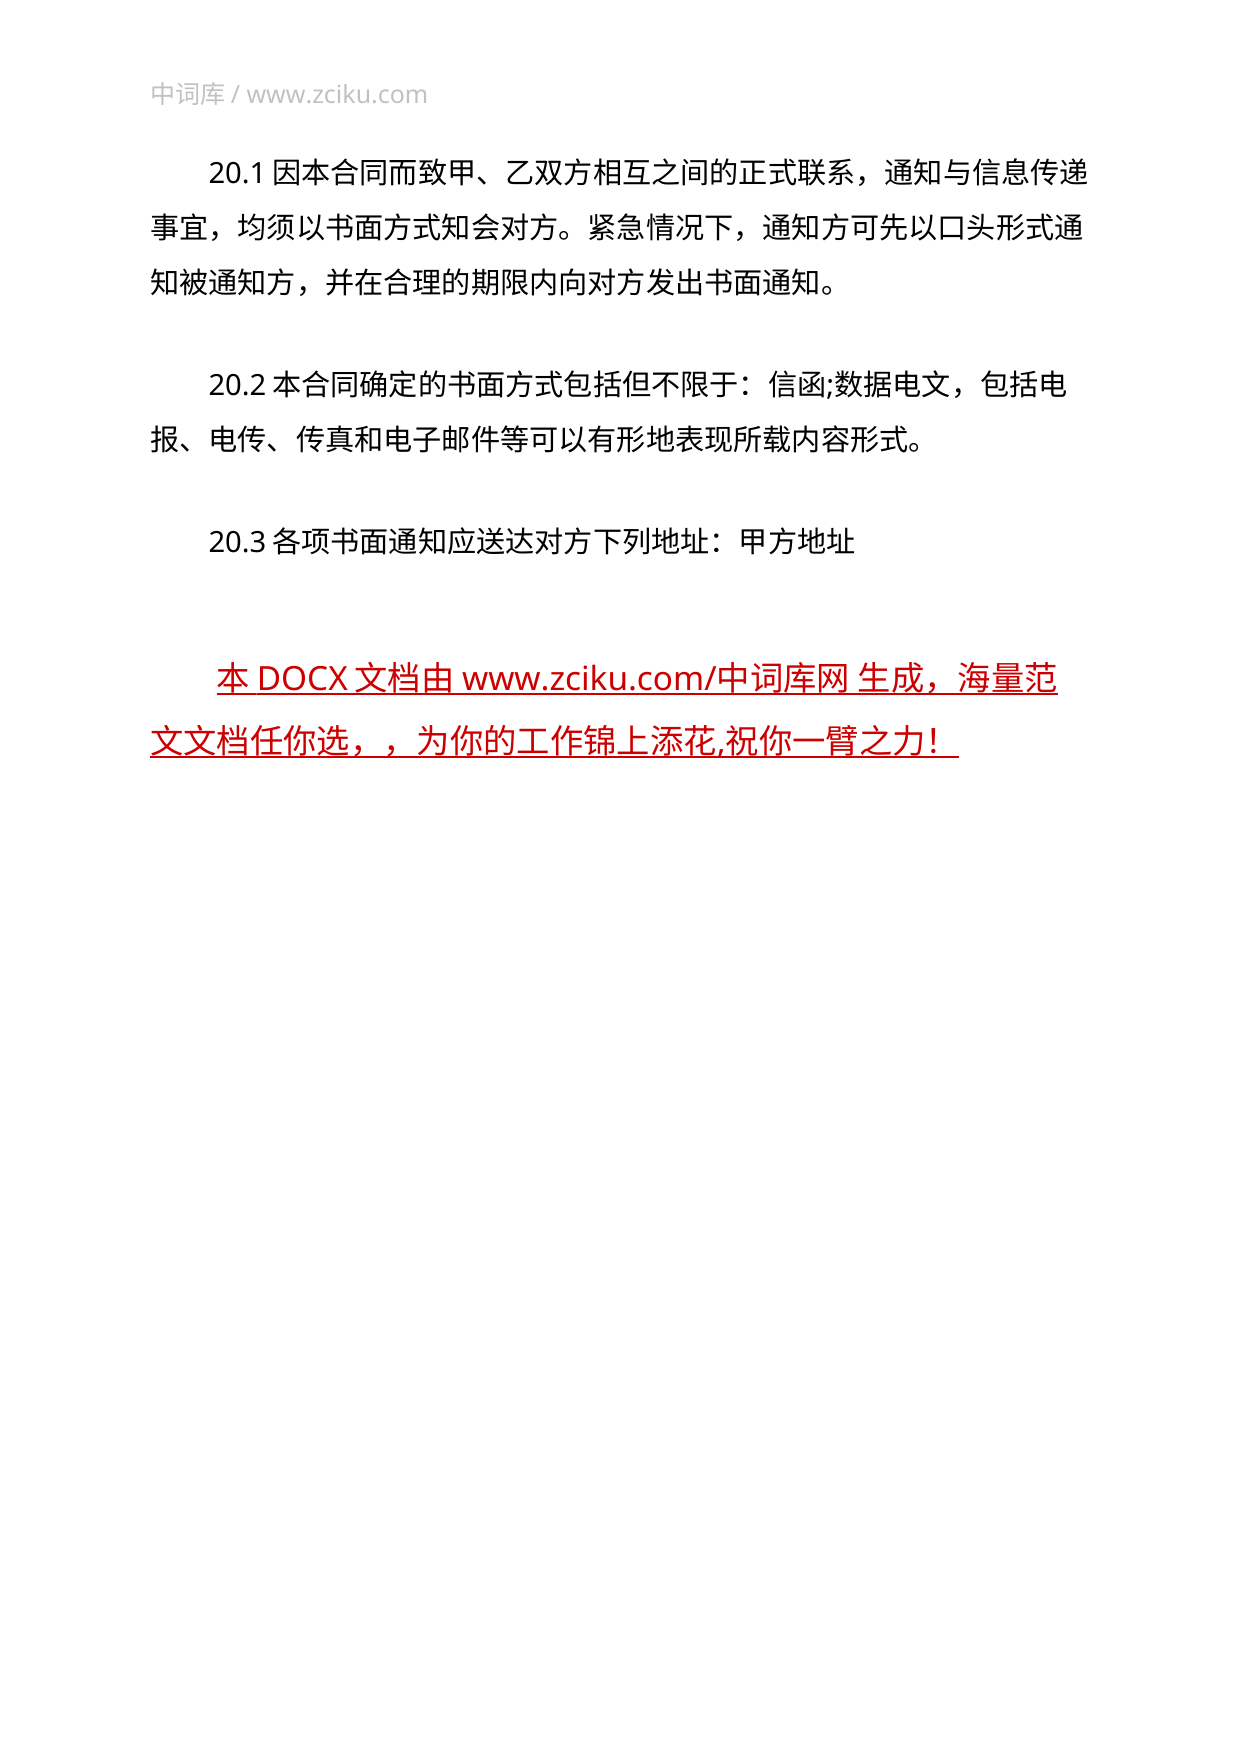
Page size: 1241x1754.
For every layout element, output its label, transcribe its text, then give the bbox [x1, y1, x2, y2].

text 20.3各项书面通知应送达对方下列地址：甲方地址 [150, 518, 1090, 561]
text 20.1因本合同而致甲、乙双方相互之间的正式联系，通知与信息传递事宜，均须以书面方式知会对方。紧急情况下，通知方可先以口头形式通知被通知方，并在合理的期限内向对方发出书面通知。 [150, 150, 1090, 302]
text 本DOCX文档由 www.zciku.com/中词库网 生成，海量范文文档任你选，，为你的工作锦上添花,祝你一臂之力！ [150, 652, 1090, 763]
text 20.2本合同确定的书面方式包括但不限于：信函;数据电文，包括电报、电传、传真和电子邮件等可以有形地表现所载内容形式。 [150, 362, 1090, 459]
